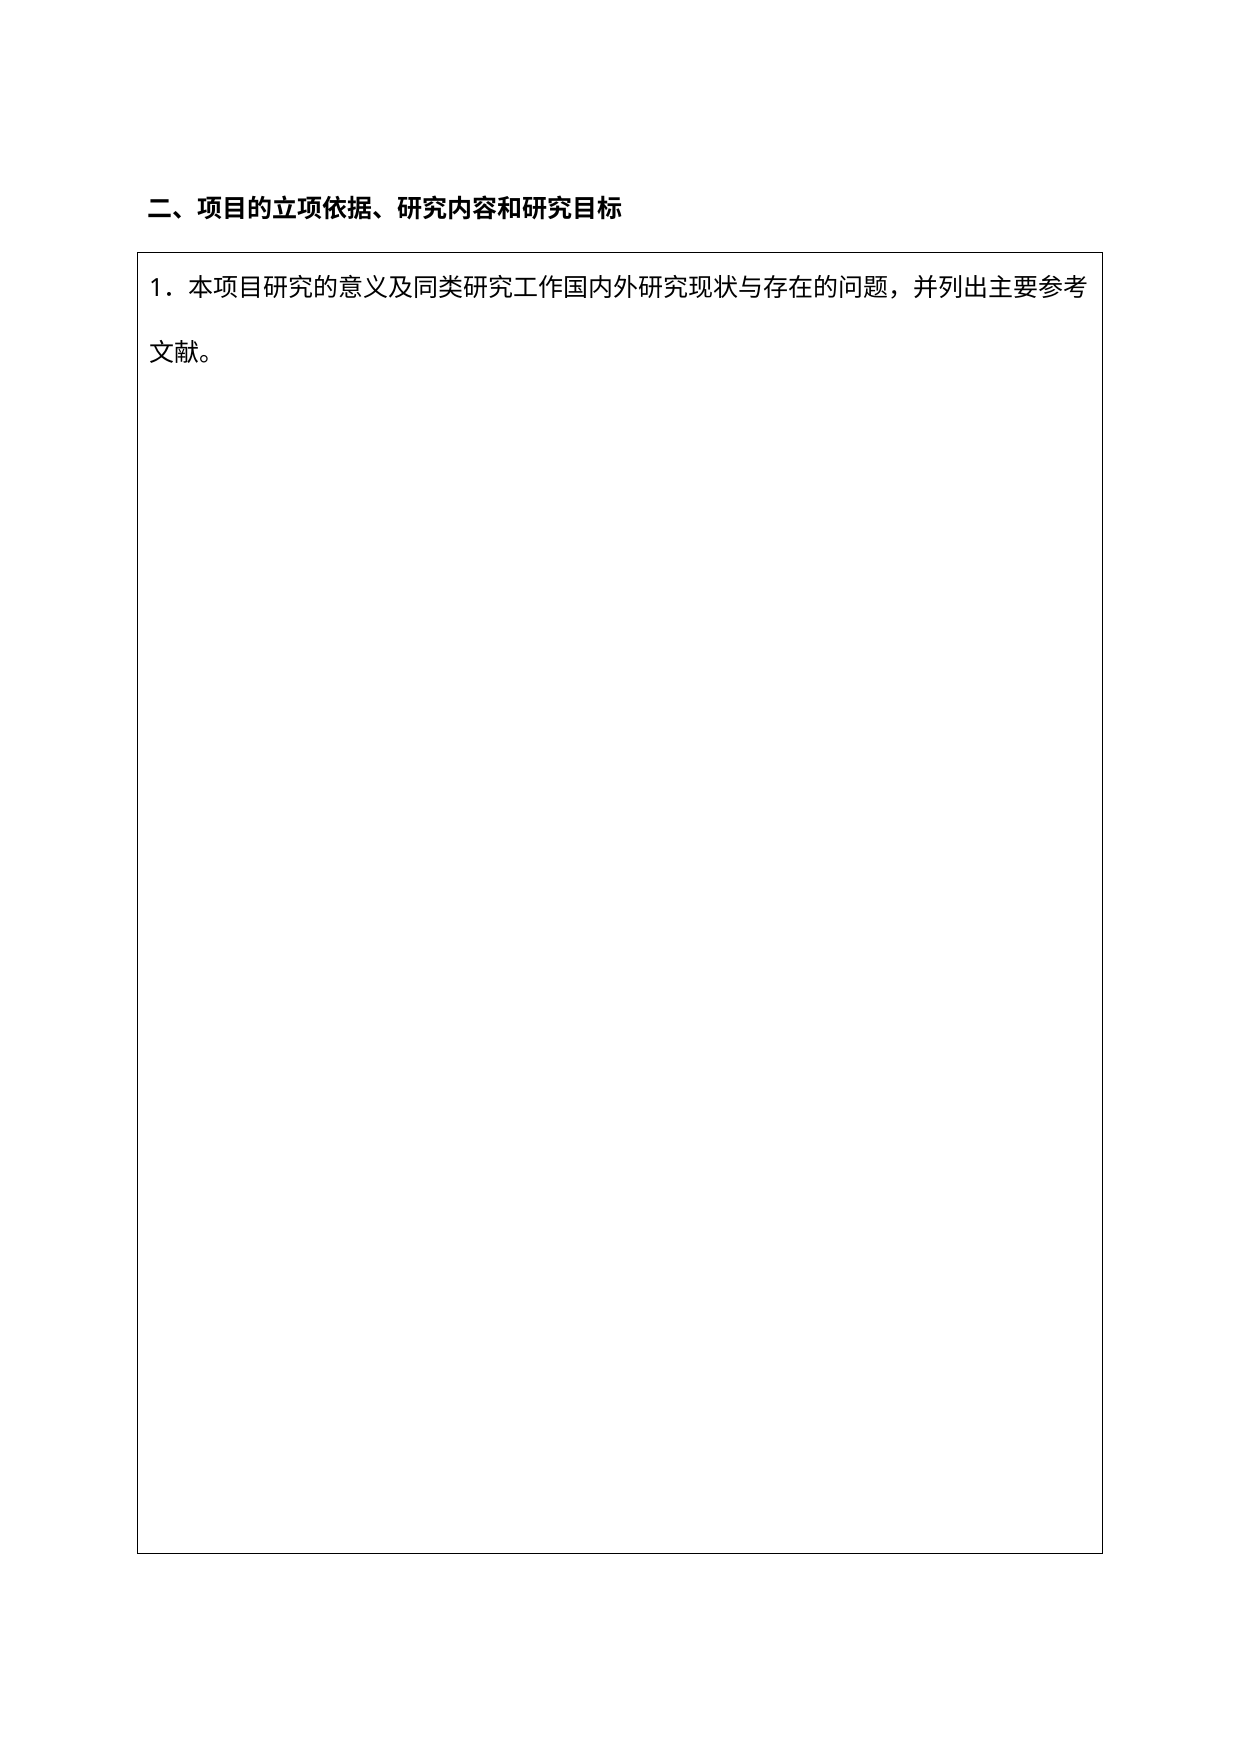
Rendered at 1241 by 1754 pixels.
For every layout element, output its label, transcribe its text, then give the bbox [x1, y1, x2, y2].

text 二、项目的立项依据、研究内容和研究目标 [148, 174, 1092, 239]
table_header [138, 253, 1102, 1553]
